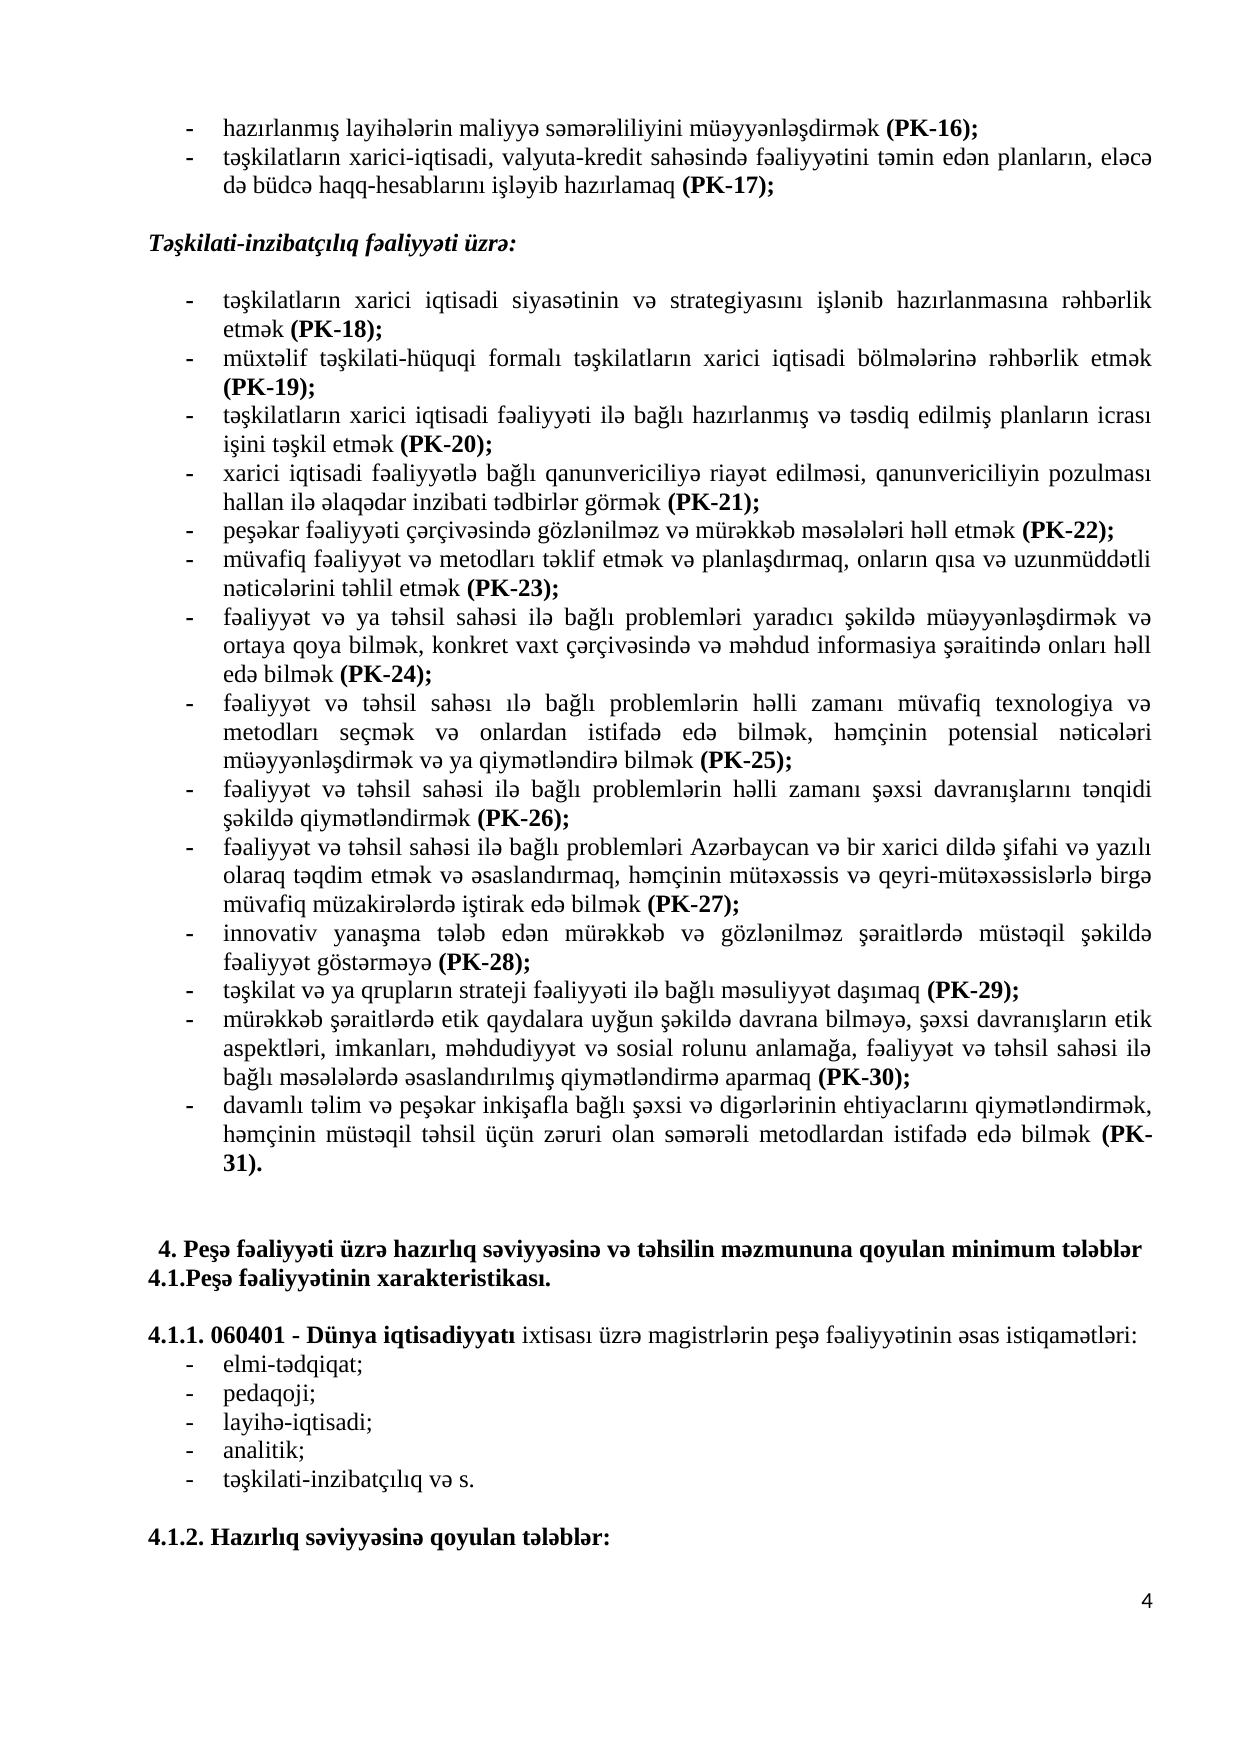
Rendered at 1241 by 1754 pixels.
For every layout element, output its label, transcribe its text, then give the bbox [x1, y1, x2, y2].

list təşkilatların xarici iqtisadi siyasətinin və strategiyasını işlənib hazırlanmasına rəhbərlik etmək (PK-18); [185, 285, 1153, 343]
list innovativ yanaşma tələb edən mürəkkəb və gözlənilməz şəraitlərdə müstəqil şəkildə fəaliyyət göstərməyə (PK-28); [185, 918, 1153, 975]
list fəaliyyət və təhsil sahəsı ılə bağlı problemlərin həlli zamanı müvafiq texnologiya və metodları seçmək və onlardan istifadə edə bilmək, həmçinin potensial nəticələri müəyyənləşdirmək və ya qiymətləndirə bilmək (PK-25); [185, 688, 1153, 774]
list təşkilatların xarici iqtisadi fəaliyyəti ilə bağlı hazırlanmış və təsdiq edilmiş planların icrası işini təşkil etmək (PK-20); [185, 400, 1153, 458]
list mürəkkəb şəraitlərdə etik qaydalara uyğun şəkildə davrana bilməyə, şəxsi davranışların etik aspektləri, imkanları, məhdudiyyət və sosial rolunu anlamağa, fəaliyyət və təhsil sahəsi ilə bağlı məsələlərdə əsaslandırılmış qiymətləndirmə aparmaq (PK-30); [185, 1004, 1153, 1090]
list layihə-iqtisadi; [185, 1407, 1153, 1435]
list davamlı təlim və peşəkar inkişafla bağlı şəxsi və digərlərinin ehtiyaclarını qiymətləndirmək, həmçinin müstəqil təhsil üçün zəruri olan səmərəli metodlardan istifadə edə bilmək (PK-31). [185, 1090, 1153, 1177]
text 4.1.1. 060401 - Dünya iqtisadiyyatı ixtisası üzrə magistrlərin peşə fəaliyyətinin əsas istiqamətləri: [148, 1320, 1153, 1349]
list hazırlanmış layihələrin maliyyə səmərəliliyini müəyyənləşdirmək (PK-16); [185, 113, 1153, 142]
list elmi-tədqiqat; [185, 1349, 1153, 1378]
text 4. Peşə fəaliyyəti üzrə hazırlıq səviyyəsinə və təhsilin məzmununa qoyulan minimum tələblər [148, 1234, 1153, 1263]
list peşəkar fəaliyyəti çərçivəsində gözlənilməz və mürəkkəb məsələləri həll etmək (PK-22); [185, 515, 1153, 544]
list analitik; [185, 1435, 1153, 1464]
list fəaliyyət və təhsil sahəsi ilə bağlı problemlərin həlli zamanı şəxsi davranışlarını tənqidi şəkildə qiymətləndirmək (PK-26); [185, 774, 1153, 832]
list fəaliyyət və ya təhsil sahəsi ilə bağlı problemləri yaradıcı şəkildə müəyyənləşdirmək və ortaya qoya bilmək, konkret vaxt çərçivəsində və məhdud informasiya şəraitində onları həll edə bilmək (PK-24); [185, 602, 1153, 688]
list müvafiq fəaliyyət və metodları təklif etmək və planlaşdırmaq, onların qısa və uzunmüddətli nəticələrini təhlil etmək (PK-23); [185, 544, 1153, 602]
list müxtəlif təşkilati-hüquqi formalı təşkilatların xarici iqtisadi bölmələrinə rəhbərlik etmək (PK-19); [185, 343, 1153, 400]
text Təşkilati-inzibatçılıq fəaliyyəti üzrə: [148, 228, 1153, 257]
list fəaliyyət və təhsil sahəsi ilə bağlı problemləri Azərbaycan və bir xarici dildə şifahi və yazılı olaraq təqdim etmək və əsaslandırmaq, həmçinin mütəxəssis və qeyri-mütəxəssislərlə birgə müvafiq müzakirələrdə iştirak edə bilmək (PK-27); [185, 832, 1153, 918]
text 4.1.2. Hazırlıq səviyyəsinə qoyulan tələblər: [148, 1522, 1153, 1550]
list pedaqoji; [185, 1378, 1153, 1407]
list təşkilati-inzibatçılıq və s. [185, 1464, 1153, 1493]
list xarici iqtisadi fəaliyyətlə bağlı qanunvericiliyə riayət edilməsi, qanunvericiliyin pozulması hallan ilə əlaqədar inzibati tədbirlər görmək (PK-21); [185, 458, 1153, 515]
text 4.1.Peşə fəaliyyətinin xarakteristikası. [148, 1263, 1153, 1292]
list təşkilatların xarici-iqtisadi, valyuta-kredit sahəsində fəaliyyətini təmin edən planların, eləcə də büdcə haqq-hesablarını işləyib hazırlamaq (PK-17); [185, 142, 1153, 199]
list təşkilat və ya qrupların strateji fəaliyyəti ilə bağlı məsuliyyət daşımaq (PK-29); [185, 975, 1153, 1004]
